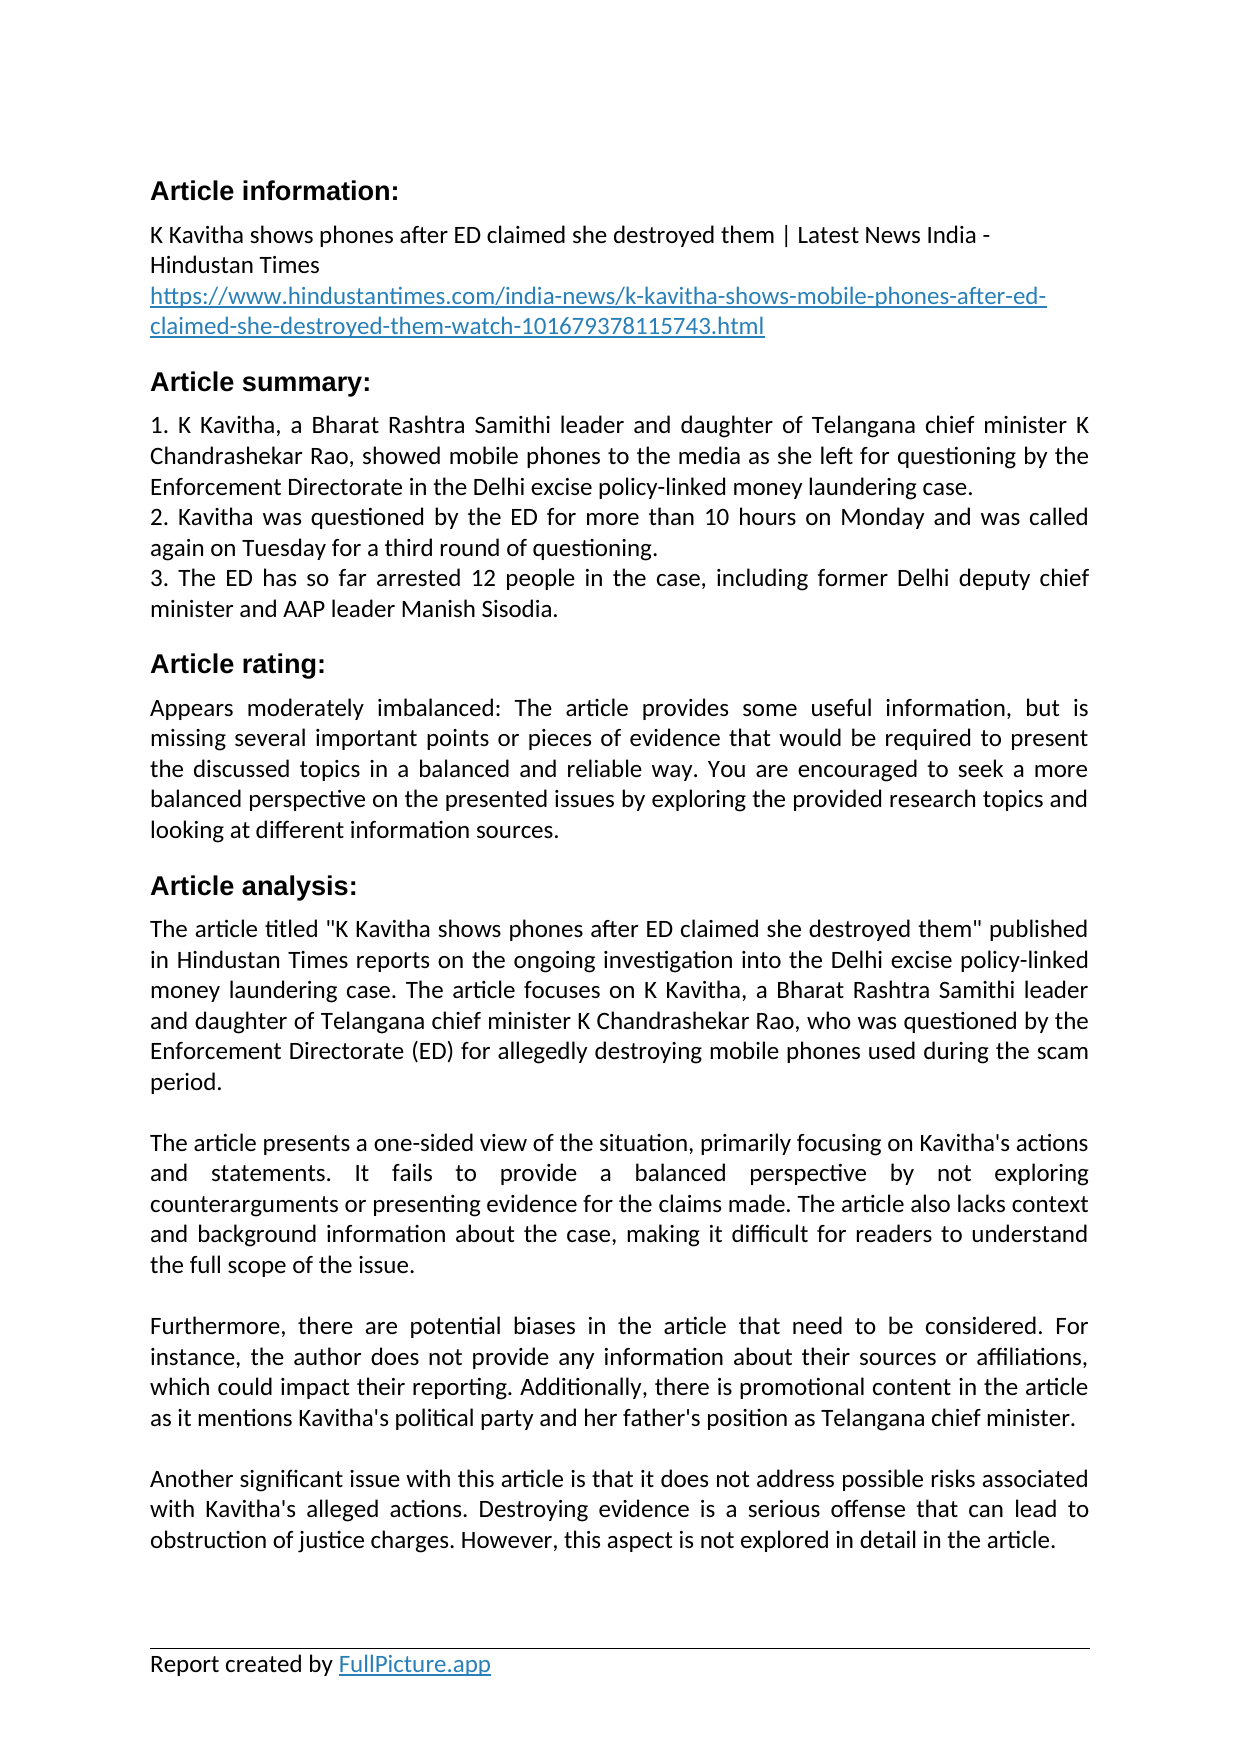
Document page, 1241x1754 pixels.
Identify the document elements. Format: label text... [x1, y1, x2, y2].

text K Kavitha shows phones after ED claimed she destroyed them | Latest News India - Hindustan Timeshttps://www.hindustantimes.com/india-news/k-kavitha-shows-mobile-phones-after-ed-claimed-she-destroyed-them-watch-101679378115743.html [150, 219, 1090, 341]
text 1. K Kavitha, a Bharat Rashtra Samithi leader and daughter of Telangana chief minister K Chandrashekar Rao, showed mobile phones to the media as she left for questioning by the Enforcement Directorate in the Delhi excise policy-linked money laundering case. [150, 409, 1090, 501]
text 3. The ED has so far arrested 12 people in the case, including former Delhi deputy chief minister and AAP leader Manish Sisodia. [150, 562, 1090, 623]
subtitle Article rating: [150, 648, 1090, 679]
text Another significant issue with this article is that it does not address possible risks associated with Kavitha's alleged actions. Destroying evidence is a serious offense that can lead to obstruction of justice charges. However, this aspect is not explored in detail in the article. [150, 1463, 1090, 1554]
subtitle Article information: [150, 175, 1090, 206]
subtitle Article summary: [150, 366, 1090, 397]
text The article titled "K Kavitha shows phones after ED claimed she destroyed them" published in Hindustan Times reports on the ongoing investigation into the Delhi excise policy-linked money laundering case. The article focuses on K Kavitha, a Bharat Rashtra Samithi leader and daughter of Telangana chief minister K Chandrashekar Rao, who was questioned by the Enforcement Directorate (ED) for allegedly destroying mobile phones used during the scam period. [150, 913, 1090, 1096]
subtitle Article analysis: [150, 869, 1090, 901]
text 2. Kavitha was questioned by the ED for more than 10 hours on Monday and was called again on Tuesday for a third round of questioning. [150, 501, 1090, 562]
text The article presents a one-sided view of the situation, primarily focusing on Kavitha's actions and statements. It fails to provide a balanced perspective by not exploring counterarguments or presenting evidence for the claims made. The article also lacks context and background information about the case, making it difficult for readers to understand the full scope of the issue. [150, 1127, 1090, 1279]
text Appears moderately imbalanced: The article provides some useful information, but is missing several important points or pieces of evidence that would be required to present the discussed topics in a balanced and reliable way. You are encouraged to seek a more balanced perspective on the presented issues by exploring the provided research topics and looking at different information sources. [150, 692, 1090, 844]
text Furthermore, there are potential biases in the article that need to be considered. For instance, the author does not provide any information about their sources or affiliations, which could impact their reporting. Additionally, there is promotional content in the article as it mentions Kavitha's political party and her father's position as Telangana chief minister. [150, 1310, 1090, 1432]
